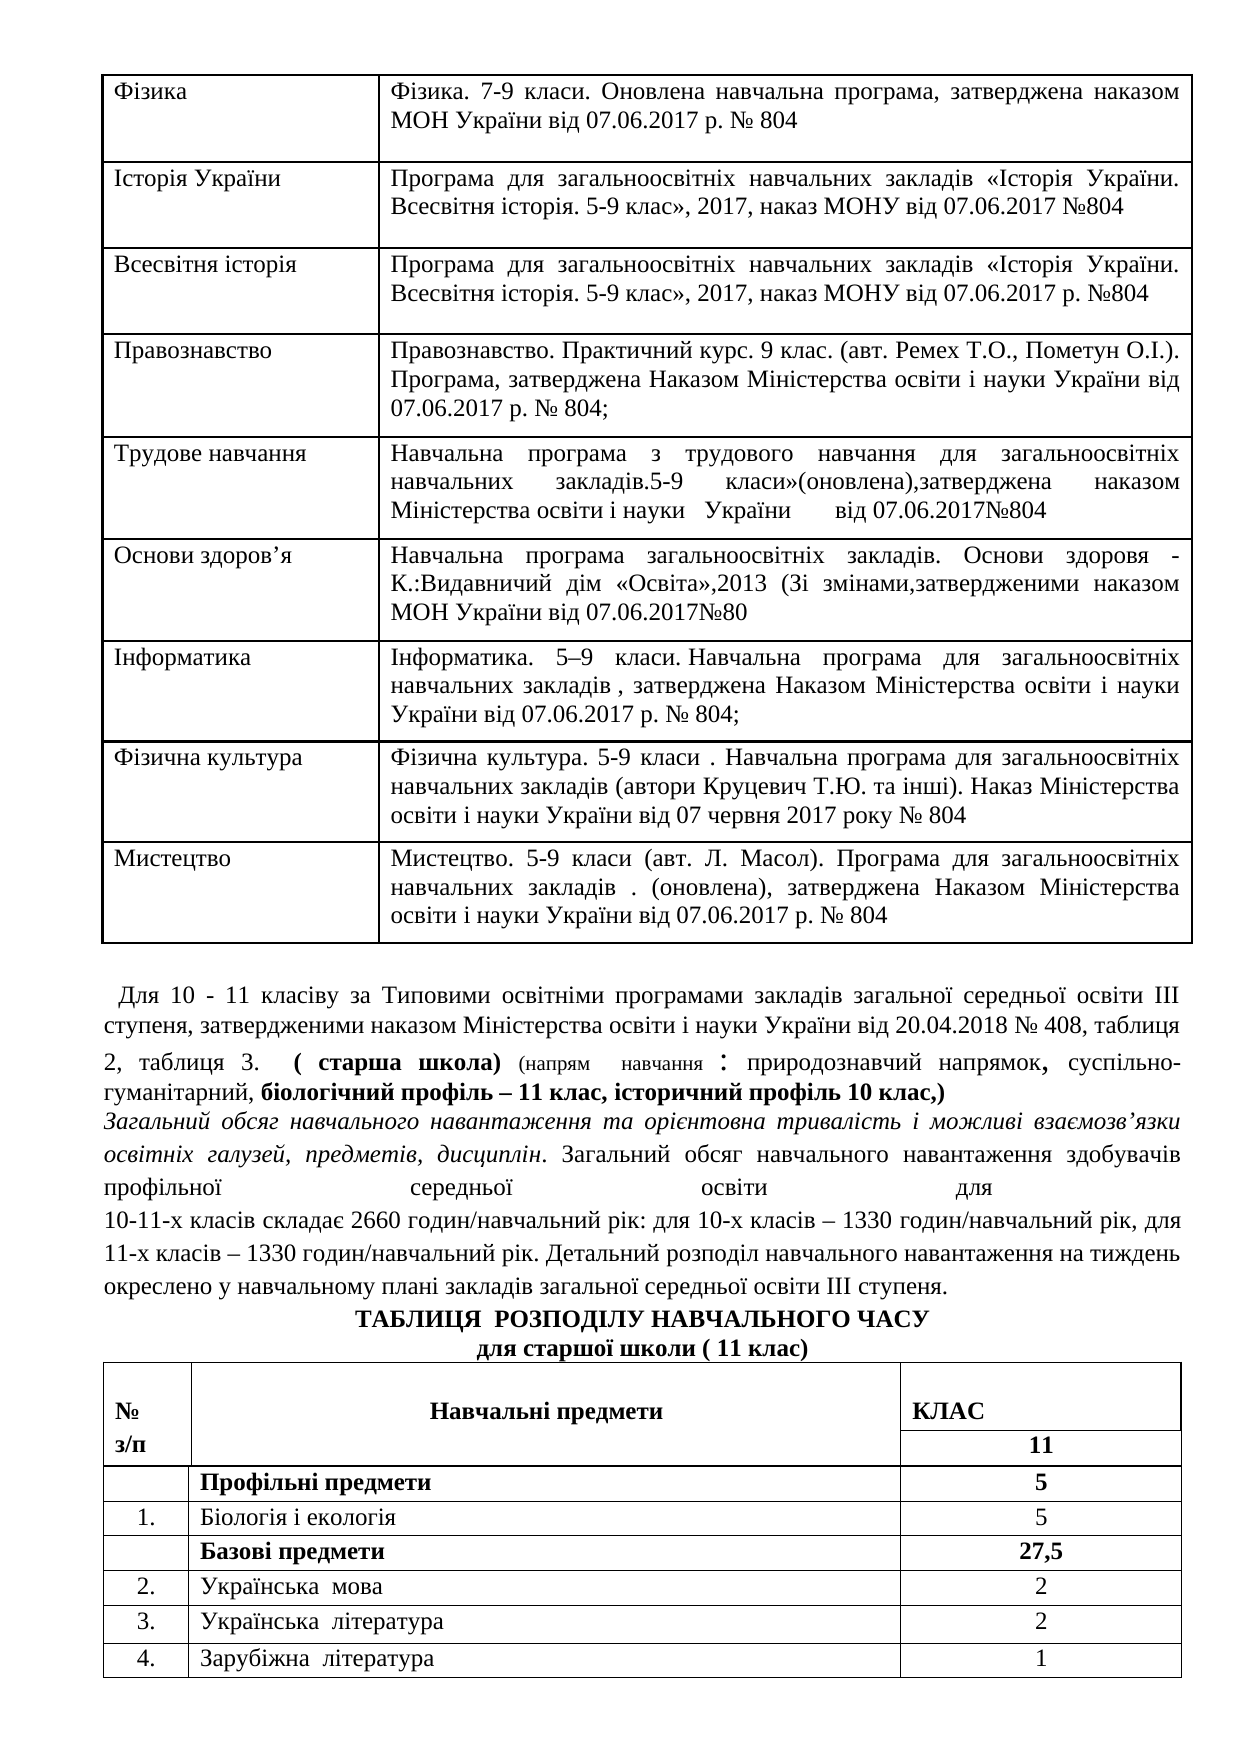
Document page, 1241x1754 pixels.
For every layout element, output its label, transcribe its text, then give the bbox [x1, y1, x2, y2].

table_cell Інформатика. 5–9 класи. Навчальна програма для загальноосвітніх навчальних закладів , затверджена Наказом Міністерства освіти і науки України від 07.06.2017 р. № 804; [380, 642, 1191, 740]
table_cell 5 [901, 1502, 1181, 1535]
table_header 5 [901, 1467, 1181, 1501]
table_cell 2 [901, 1571, 1181, 1605]
table_cell Правознавство [104, 335, 378, 436]
table_cell Українська мова [189, 1571, 900, 1605]
table_header [104, 1467, 188, 1501]
text для старшої школи ( 11 клас) [103, 1333, 1181, 1362]
table_cell [104, 1536, 188, 1570]
table_cell Фізична культура. 5-9 класи . Навчальна програма для загальноосвітніх навчальних закладів (автори Круцевич Т.Ю. та інші). Наказ Міністерства освіти і науки України від 07 червня 2017 року № 804 [380, 743, 1191, 841]
table_cell Базові предмети [189, 1536, 900, 1570]
text Загальний обсяг навчального навантаження та орієнтовна тривалість і можливі взаємозв’язки освітніх галузей, предметів, дисциплін. Загальний обсяг навчального навантаження здобувачів профільної середньої освіти для 10-11-х класів складає 2660 годин/навчальний рік: для 10-х класів – 1330 годин/навчальний рік, для 11-х класів – 1330 годин/навчальний рік. Детальний розподіл навчального навантаження на тиждень окреслено у навчальному плані закладів загальної середньої освіти ІІІ ступеня. [103, 1106, 1181, 1300]
table_cell Фізична культура [104, 743, 378, 841]
table_cell 11 [901, 1431, 1181, 1465]
table_cell Зарубіжна література [189, 1644, 900, 1677]
table_cell 3. [104, 1606, 188, 1642]
table_cell Українська література [189, 1606, 900, 1642]
table_header Навчальні предмети [192, 1363, 900, 1465]
text Для 10 - 11 класіву за Типовими освітніми програмами закладів загальної середньої освіти ІІІ ступеня, затвердженими наказом Міністерства освіти і науки України від 20.04.2018 № 408, таблиця 2, таблиця 3. ( старша школа) (напрям навчання : природознавчий напрямок, суспільно-гуманітарний, біологічний профіль – 11 клас, історичний профіль 10 клас,) [103, 977, 1181, 1106]
text ТАБЛИЦЯ РОЗПОДІЛУ НАВЧАЛЬНОГО ЧАСУ [103, 1304, 1181, 1333]
table_cell Всесвітня історія [104, 249, 378, 333]
table_cell Навчальна програма загальноосвітніх закладів. Основи здоровя -К.:Видавничий дім «Освіта»,2013 (Зі змінами,затвердженими наказом МОН України від 07.06.2017№80 [380, 540, 1191, 640]
table_cell 1 [901, 1644, 1181, 1677]
table_cell Історія України [104, 163, 378, 247]
table_cell Мистецтво [104, 843, 378, 942]
table_cell 2 [901, 1606, 1181, 1642]
table_cell Фізика. 7-9 класи. Оновлена навчальна програма, затверджена наказом МОН України від 07.06.2017 р. № 804 [380, 76, 1191, 161]
table_header КЛАС [901, 1363, 1180, 1429]
table_cell Правознавство. Практичний курс. 9 клас. (авт. Ремех Т.О., Пометун О.І.). Програма, затверджена Наказом Міністерства освіти і науки України від 07.06.2017 р. № 804; [380, 335, 1191, 436]
table_cell Мистецтво. 5-9 класи (авт. Л. Масол). Програма для загальноосвітніх навчальних закладів . (оновлена), затверджена Наказом Міністерства освіти і науки України від 07.06.2017 р. № 804 [380, 843, 1191, 942]
table_cell Інформатика [104, 642, 378, 740]
table_cell Основи здоров’я [104, 540, 378, 640]
table_cell Фізика [104, 76, 378, 161]
table_cell 2. [104, 1571, 188, 1605]
table_cell Трудове навчання [104, 438, 378, 538]
table_cell 27,5 [901, 1536, 1181, 1570]
table_cell Навчальна програма з трудового навчання для загальноосвітніх навчальних закладів.5-9 класи»(оновлена),затверджена наказом Міністерства освіти і науки України від 07.06.2017№804 [380, 438, 1191, 538]
table_cell Програма для загальноосвітніх навчальних закладів «Історія України. Всесвітня історія. 5-9 клас», 2017, наказ МОНУ від 07.06.2017 №804 [380, 163, 1191, 247]
table_header № з/п [104, 1363, 191, 1465]
table_header Профільні предмети [189, 1467, 900, 1501]
table_cell Програма для загальноосвітніх навчальних закладів «Історія України. Всесвітня історія. 5-9 клас», 2017, наказ МОНУ від 07.06.2017 р. №804 [380, 249, 1191, 333]
table_cell 1. [104, 1502, 188, 1535]
table_cell 4. [104, 1644, 188, 1677]
table_cell Біологія і екологія [189, 1502, 900, 1535]
